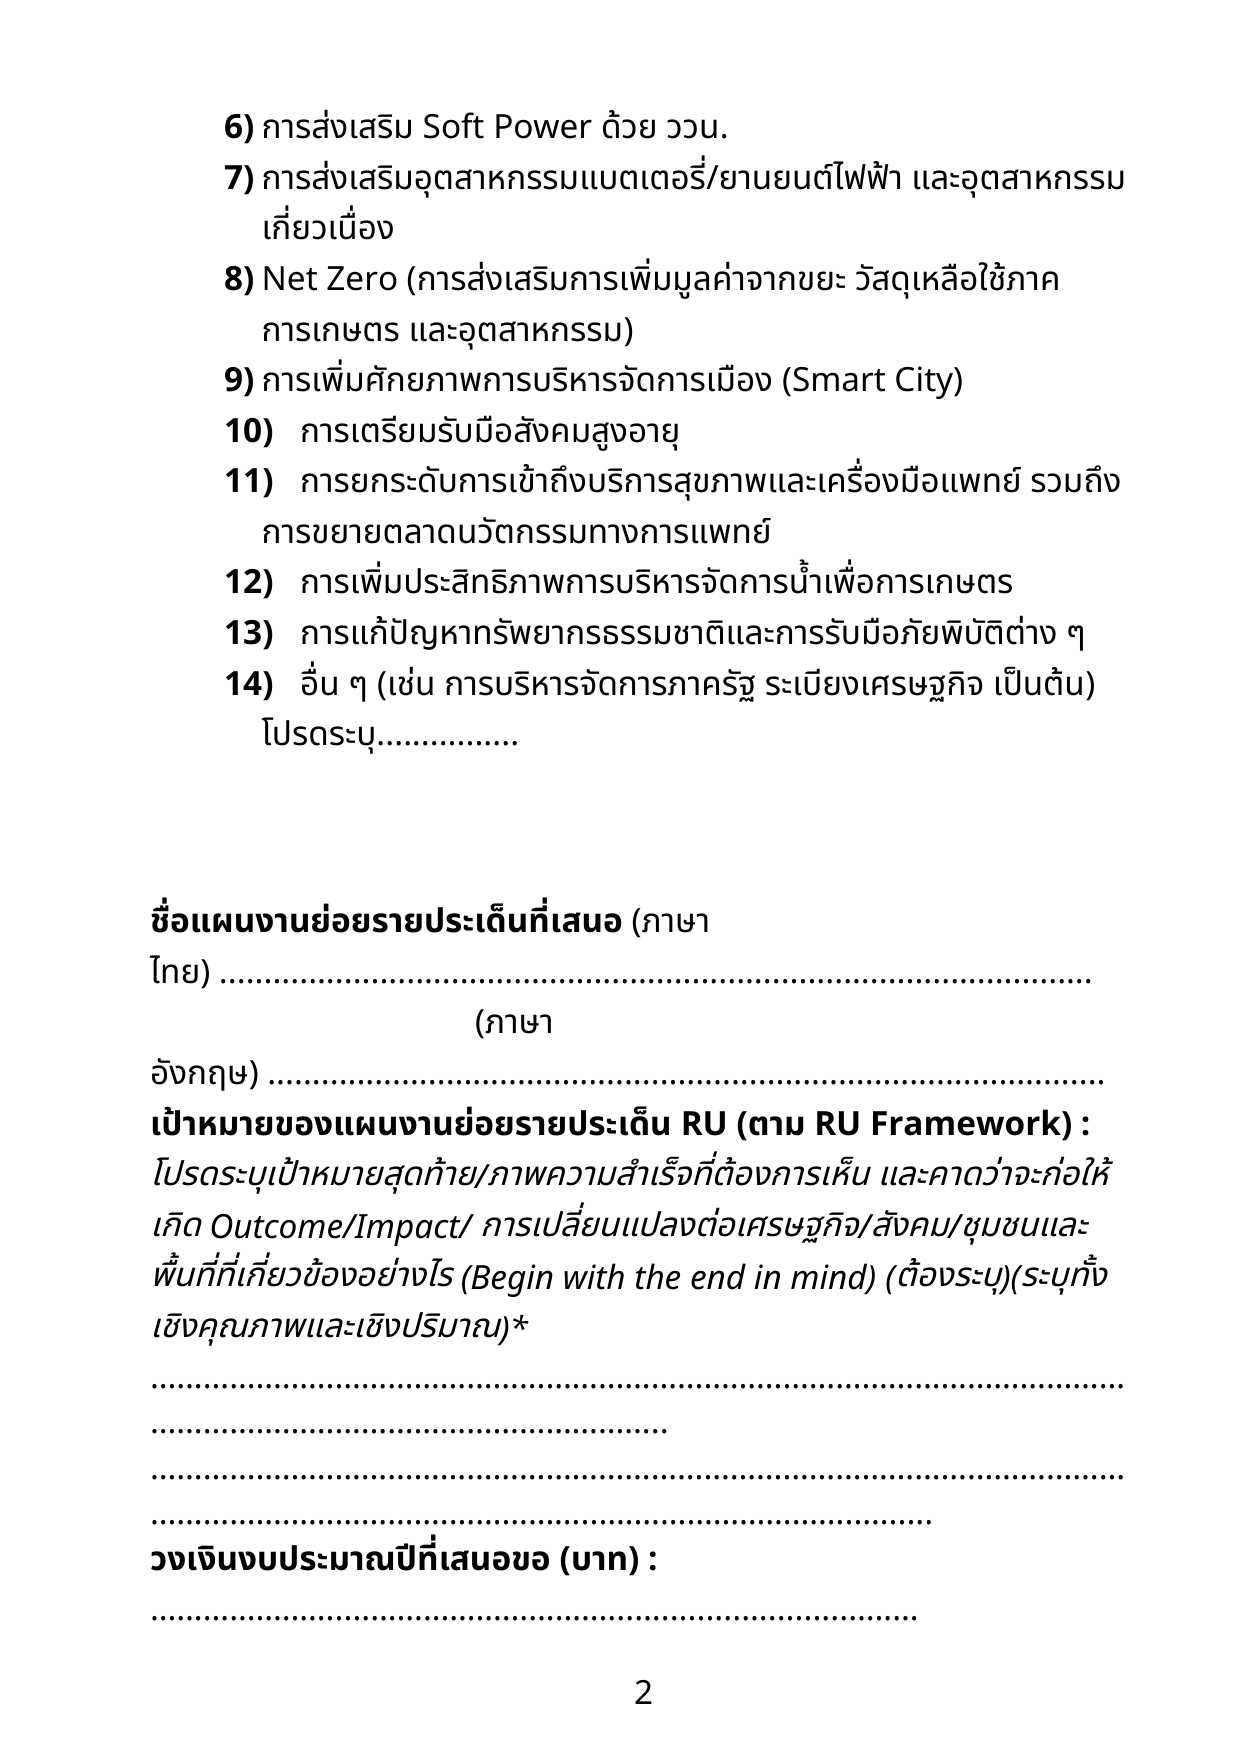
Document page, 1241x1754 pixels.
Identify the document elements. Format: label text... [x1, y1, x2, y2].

text ……………………………………………………………………………………………………………………………………………………..……………………………………………………………………………………………………………………………….……………...………………………..…..... [150, 1353, 1137, 1534]
list การเตรียมรับมือสังคมสูงอายุ [224, 407, 1137, 457]
list การเพิ่มศักยภาพการบริหารจัดการเมือง (Smart City) [224, 356, 1137, 407]
list การส่งเสริม Soft Power ด้วย ววน. [224, 103, 1137, 154]
list การยกระดับการเข้าถึงบริการสุขภาพและเครื่องมือแพทย์ รวมถึงการขยายตลาดนวัตกรรมทางการแพทย์ [224, 457, 1137, 558]
list การแก้ปัญหาทรัพยากรธรรมชาติและการรับมือภัยพิบัติต่าง ๆ [224, 609, 1137, 659]
list การส่งเสริมอุตสาหกรรมแบตเตอรี่/ยานยนต์ไฟฟ้า และอุตสาหกรรมเกี่ยวเนื่อง [224, 154, 1137, 255]
text โปรดระบุเป้าหมายสุดท้าย/ภาพความสำเร็จที่ต้องการเห็น และคาดว่าจะก่อให้เกิด Outcome/Impact/ การเปลี่ยนแปลงต่อเศรษฐกิจ/สังคม/ชุมชนและพื้นที่ที่เกี่ยวข้องอย่างไร (Begin with the end in mind) (ต้องระบุ)(ระบุทั้งเชิงคุณภาพและเชิงปริมาณ)* [150, 1150, 1137, 1353]
text ชื่อแผนงานย่อยรายประเด็นที่เสนอ (ภาษาไทย) .................................................................................................. [150, 897, 1137, 998]
list อื่น ๆ (เช่น การบริหารจัดการภาครัฐ ระเบียงเศรษฐกิจ เป็นต้น) โปรดระบุ................ [224, 659, 1137, 761]
list Net Zero (การส่งเสริมการเพิ่มมูลค่าจากขยะ วัสดุเหลือใช้ภาคการเกษตร และอุตสาหกรรม) [224, 255, 1137, 356]
text (ภาษาอังกฤษ) .............................................................................................. [150, 998, 1137, 1099]
text วงเงินงบประมาณปีที่เสนอขอ (บาท) : …………………....……………………….............................…… [150, 1534, 1137, 1630]
text เป้าหมายของแผนงานย่อยรายประเด็น RU (ตาม RU Framework) : [150, 1099, 1137, 1150]
list การเพิ่มประสิทธิภาพการบริหารจัดการน้ำเพื่อการเกษตร [224, 558, 1137, 609]
